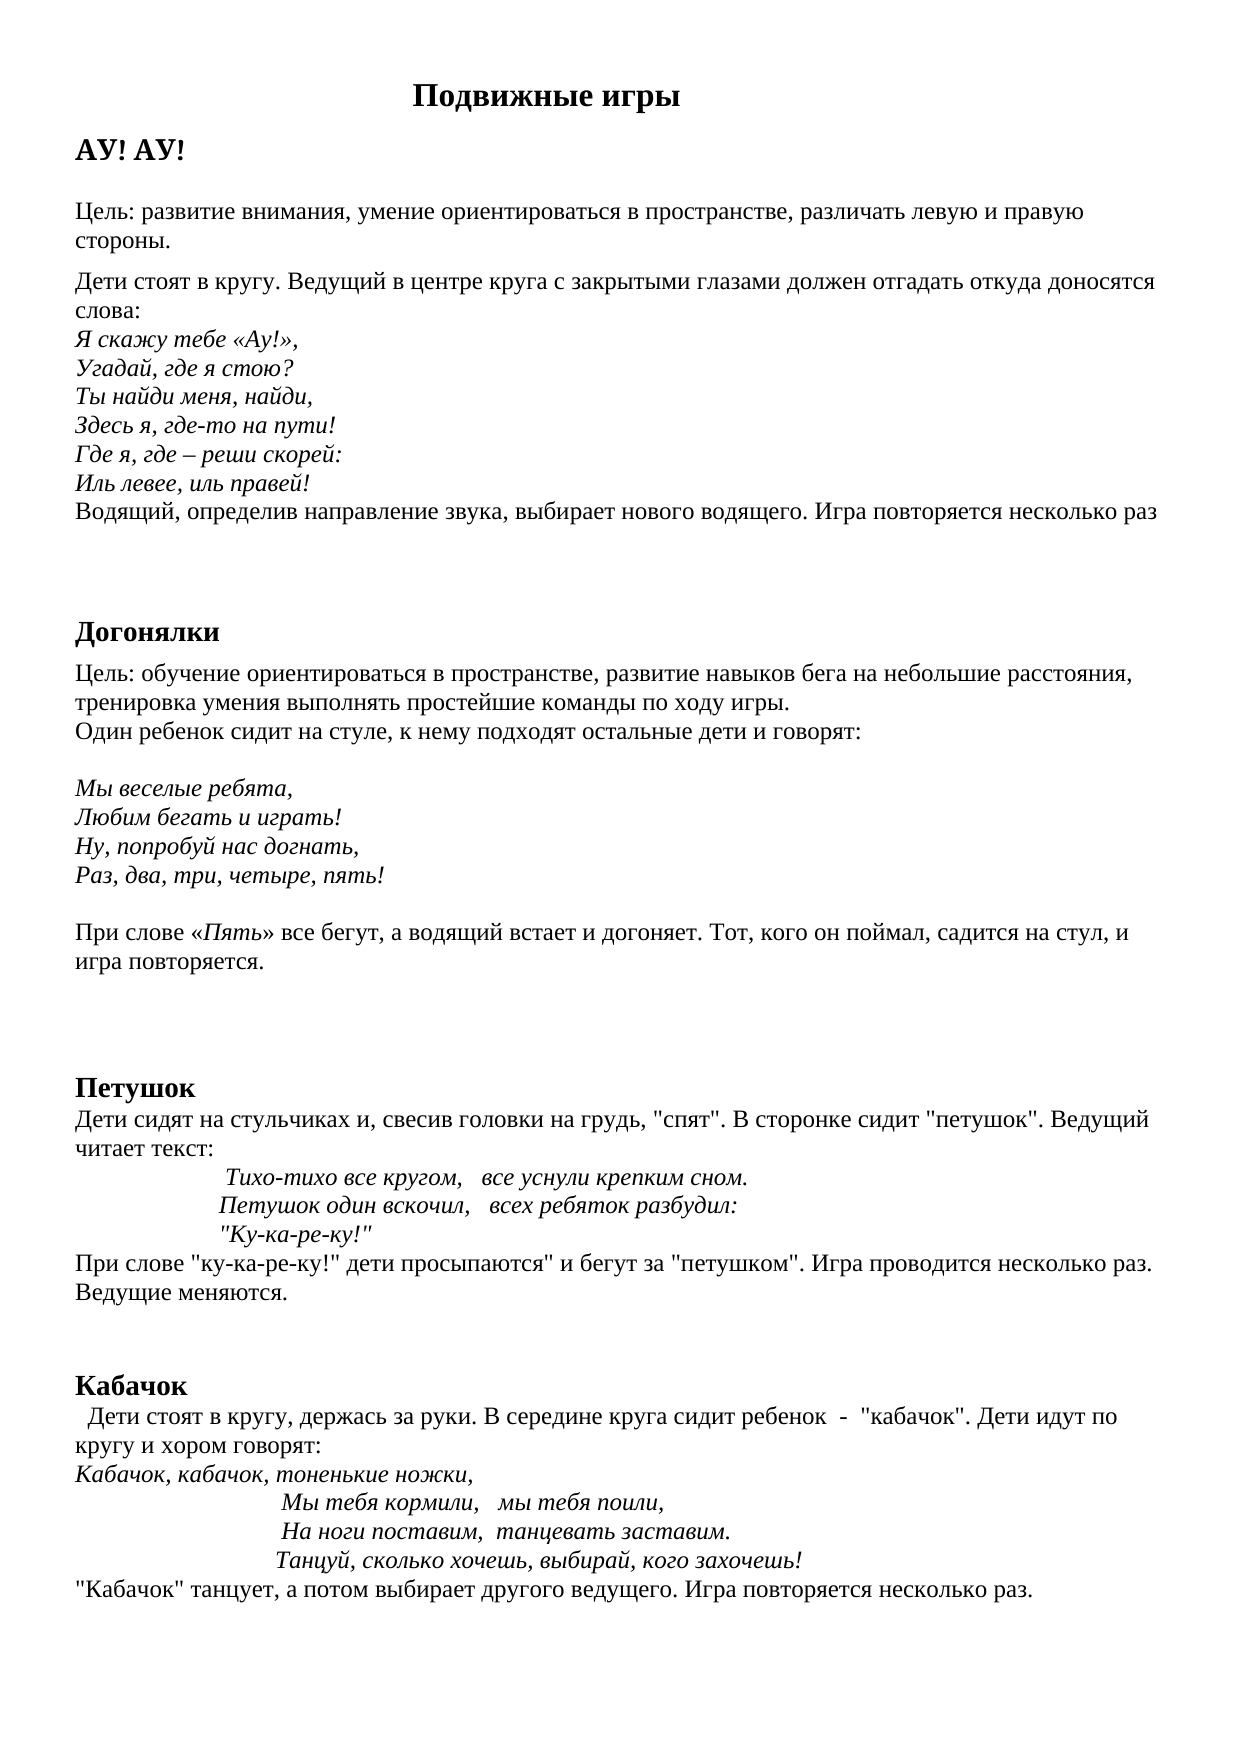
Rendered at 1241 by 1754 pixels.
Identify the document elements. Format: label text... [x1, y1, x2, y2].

text "Ку-ка-ре-ку!" [75, 1219, 1165, 1248]
text Раз, два, три, четыре, пять! [75, 860, 1165, 888]
text Водящий, определив направление звука, выбирает нового водящего. Игра повторяется несколько раз [75, 496, 1165, 525]
text Ну, попробуй нас догнать, [75, 831, 1165, 860]
text Цель: развитие внимания, умение ориентироваться в пространстве, различать левую и правую стороны. [75, 196, 1165, 254]
subtitle АУ! АУ! [75, 134, 1165, 168]
text Цель: обучение ориентироваться в пространстве, развитие навыков бега на небольшие расстояния, тренировка умения выполнять простейшие команды по ходу игры. [75, 658, 1165, 716]
text Дети стоят в кругу. Ведущий в центре круга с закрытыми глазами должен отгадать откуда доносятся слова: [75, 266, 1165, 324]
text Петушок один вскочил, всех ребяток разбудил: [75, 1190, 1165, 1219]
text Танцуй, сколько хочешь, выбирай, кого захочешь! [75, 1545, 1165, 1574]
text Кабачок, кабачок, тоненькие ножки, [75, 1459, 1165, 1487]
text Иль левее, иль правей! [75, 468, 1165, 496]
text Дети стоят в кругу, держась за руки. В середине круга сидит ребенок - "кабачок". Дети идут по кругу и хором говорят: [75, 1401, 1165, 1459]
text Ты найди меня, найди, [75, 381, 1165, 410]
text Дети сидят на стульчиках и, свесив головки на грудь, "спят". В сторонке сидит "петушок". Ведущий читает текст: [75, 1104, 1165, 1162]
text Подвижные игры [75, 75, 1165, 113]
text На ноги поставим, танцевать заставим. [75, 1516, 1165, 1545]
text Мы веселые ребята, [75, 773, 1165, 802]
subtitle Догонялки [75, 614, 1165, 647]
text Тихо-тихо все кругом, все уснули крепким сном. [75, 1162, 1165, 1190]
text При слове "ку-ка-ре-ку!" дети просыпаются" и бегут за "петушком". Игра проводится несколько раз. Ведущие меняются. [75, 1248, 1165, 1305]
text Где я, где – реши скорей: [75, 439, 1165, 468]
text Мы тебя кормили, мы тебя поили, [75, 1487, 1165, 1516]
text Угадай, где я стою? [75, 353, 1165, 381]
text Здесь я, где-то на пути! [75, 410, 1165, 439]
text Петушок [75, 1071, 1165, 1104]
text Кабачок [75, 1368, 1165, 1401]
text Один ребенок сидит на стуле, к нему подходят остальные дети и говорят: [75, 716, 1165, 745]
text "Кабачок" танцует, а потом выбирает другого ведущего. Игра повторяется несколько раз. [75, 1574, 1165, 1602]
text Любим бегать и играть! [75, 802, 1165, 831]
text Я скажу тебе «Ау!», [75, 324, 1165, 353]
text При слове «Пять» все бегут, а водящий встает и догоняет. Тот, кого он поймал, садится на стул, и игра повторяется. [75, 917, 1165, 975]
